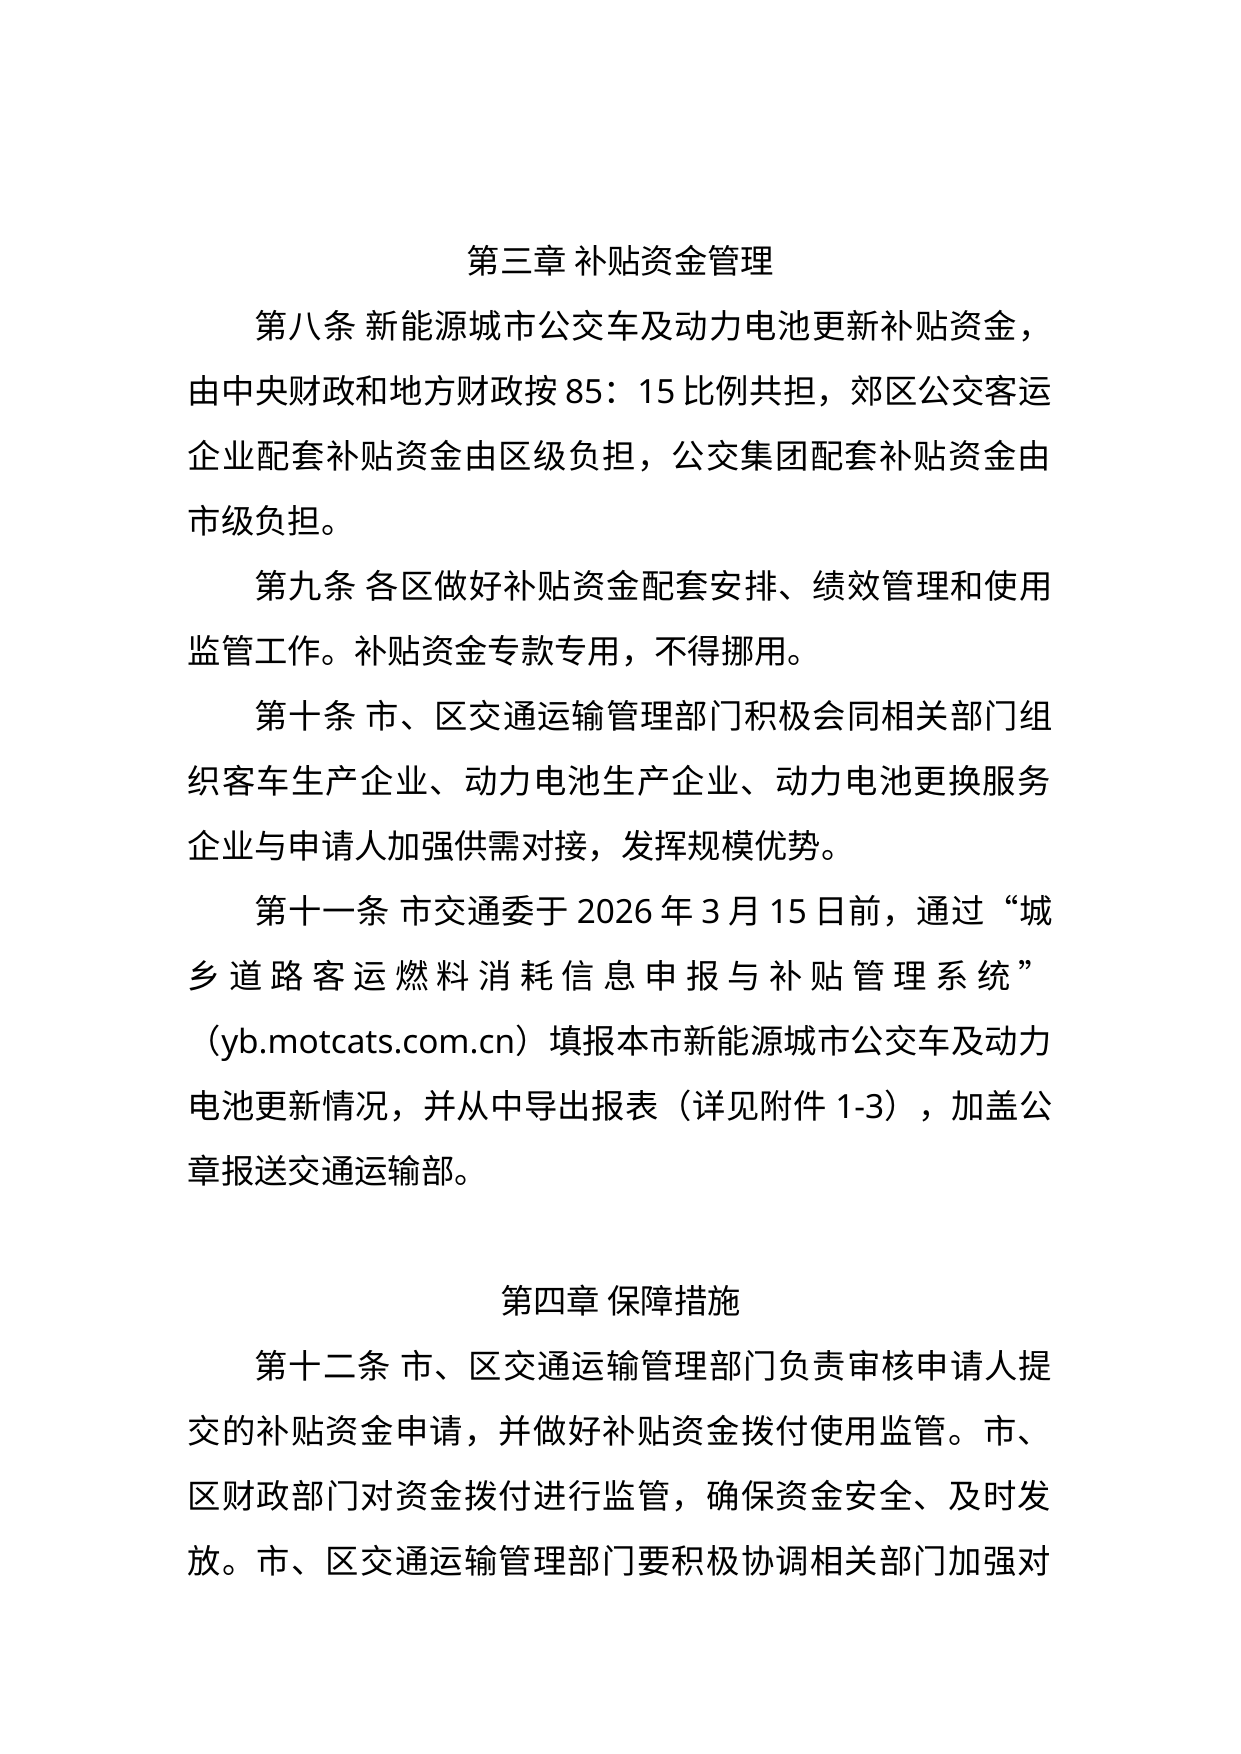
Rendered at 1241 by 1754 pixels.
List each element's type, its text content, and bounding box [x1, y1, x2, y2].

text 第三章 补贴资金管理 [187, 227, 1053, 292]
text 第八条 新能源城市公交车及动力电池更新补贴资金，由中央财政和地方财政按85：15比例共担，郊区公交客运企业配套补贴资金由区级负担，公交集团配套补贴资金由市级负担。 [187, 292, 1053, 552]
text 第十一条 市交通委于2026年3月15日前，通过“城乡道路客运燃料消耗信息申报与补贴管理系统”（yb.motcats.com.cn）填报本市新能源城市公交车及动力电池更新情况，并从中导出报表（详见附件1-3），加盖公章报送交通运输部。 [187, 877, 1053, 1202]
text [187, 1332, 1053, 1592]
text 第十条 市、区交通运输管理部门积极会同相关部门组织客车生产企业、动力电池生产企业、动力电池更换服务企业与申请人加强供需对接，发挥规模优势。 [187, 682, 1053, 877]
text 第九条 各区做好补贴资金配套安排、绩效管理和使用监管工作。补贴资金专款专用，不得挪用。 [187, 552, 1053, 682]
text 第四章 保障措施 [187, 1267, 1053, 1332]
